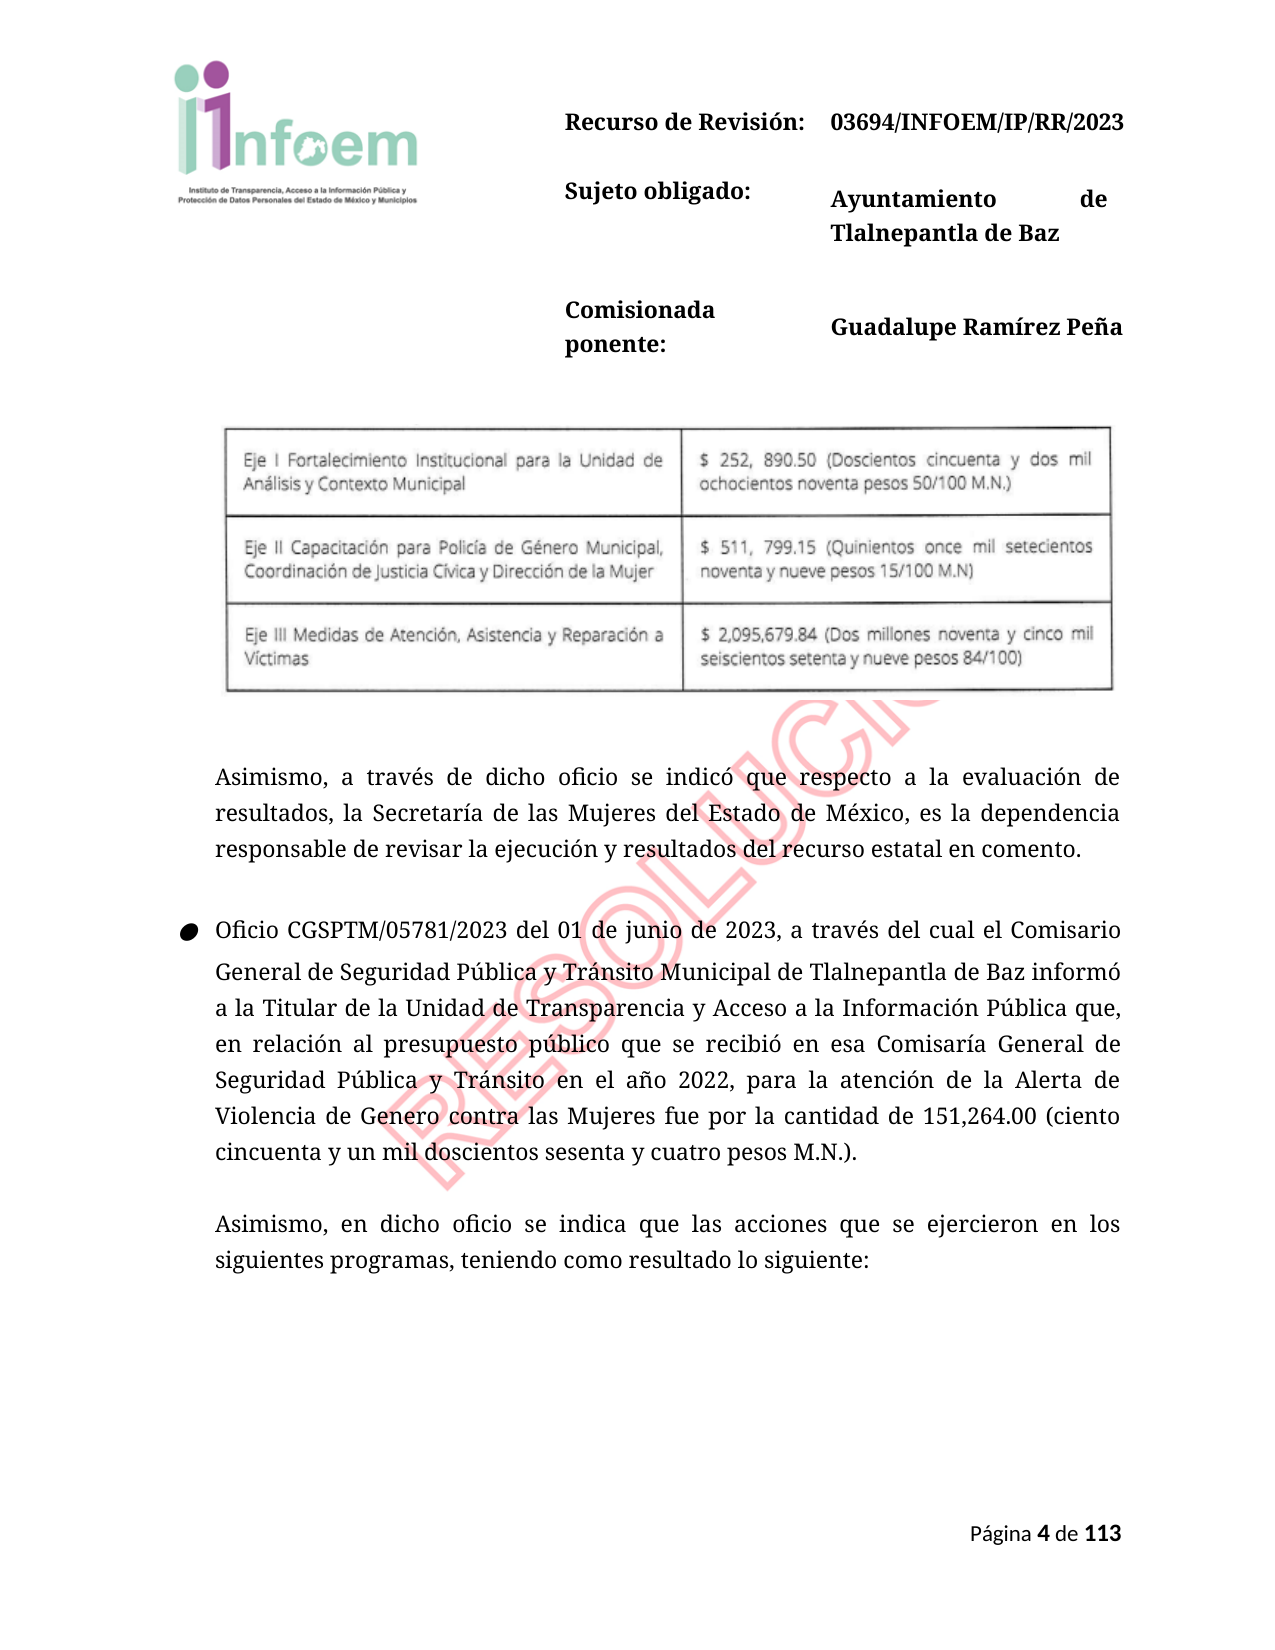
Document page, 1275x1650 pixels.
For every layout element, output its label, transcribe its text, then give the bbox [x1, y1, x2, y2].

text Asimismo, a través de dicho oficio se indicó que respecto a la evaluación de resultados, la Secretaría de las Mujeres del Estado de México, es la dependencia responsable de revisar la ejecución y resultados del recurso estatal en comento. [215, 761, 1121, 864]
text Asimismo, en dicho oficio se indica que las acciones que se ejercieron en los siguientes programas, teniendo como resultado lo siguiente: [215, 1208, 1122, 1275]
picture [54, 0, 1275, 1650]
list Oficio CGSPTM/05781/2023 del 01 de junio de 2023, a través del cual el Comisario General de Seguridad Pública y Tránsito Municipal de Tlalnepantla de Baz informó a la Titular de la Unidad de Transparencia y Acceso a la Información Pública que, en relación al presupuesto público que se recibió en esa Comisaría General de Seguridad Pública y Tránsito en el año 2022, para la atención de la Alerta de Violencia de Genero contra las Mujeres fue por la cantidad de 151,264.00 (ciento cincuenta y un mil doscientos sesenta y cuatro pesos M.N.). [177, 904, 1122, 1167]
